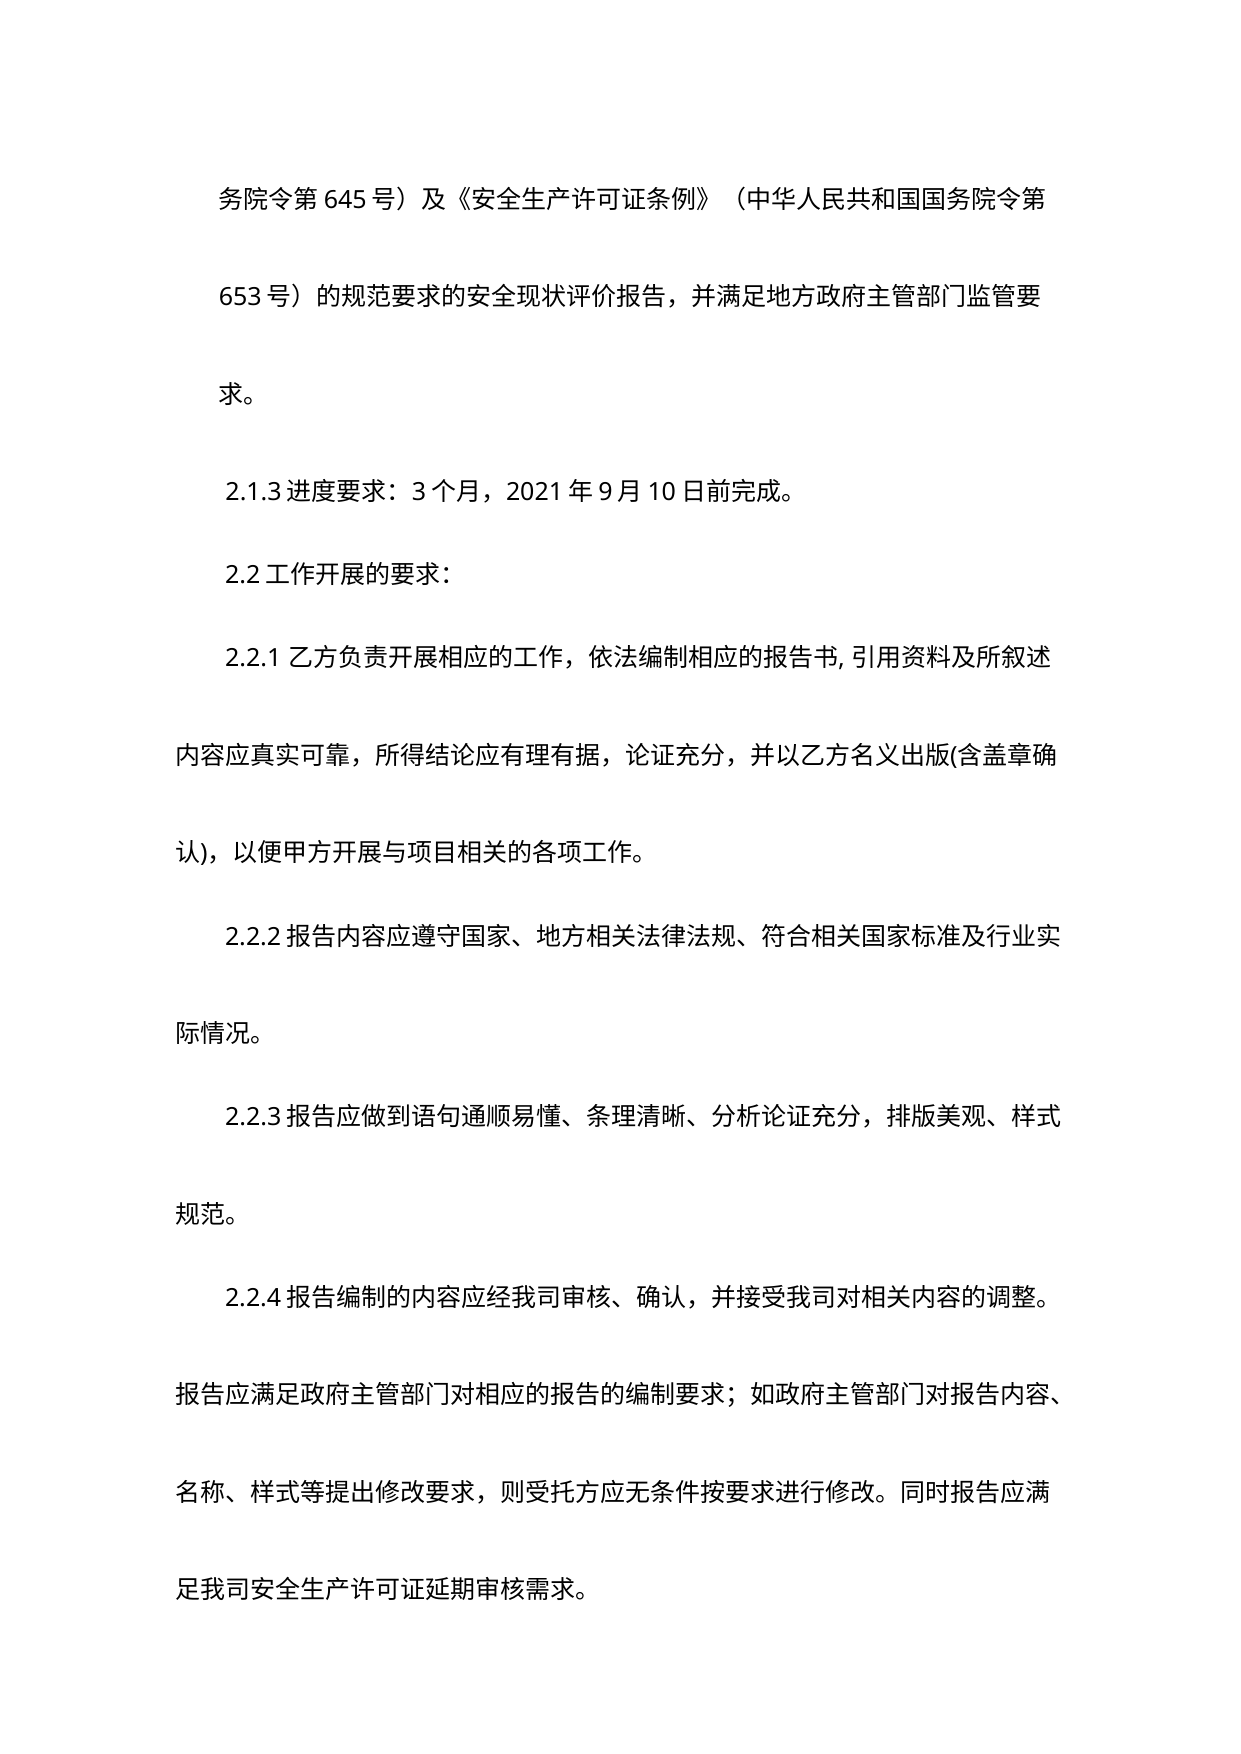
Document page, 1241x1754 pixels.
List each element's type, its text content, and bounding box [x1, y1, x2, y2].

text 2.2.2报告内容应遵守国家、地方相关法律法规、符合相关国家标准及行业实际情况。 [175, 902, 1065, 1064]
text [219, 165, 1065, 522]
text 2.2.3报告应做到语句通顺易懂、条理清晰、分析论证充分，排版美观、样式规范。 [175, 1082, 1065, 1245]
text 2.2.4报告编制的内容应经我司审核、确认，并接受我司对相关内容的调整。报告应满足政府主管部门对相应的报告的编制要求；如政府主管部门对报告内容、名称、样式等提出修改要求，则受托方应无条件按要求进行修改。同时报告应满足我司安全生产许可证延期审核需求。 [175, 1263, 1065, 1620]
text 2.2工作开展的要求： [175, 540, 1065, 605]
text 2.2.1 乙方负责开展相应的工作，依法编制相应的报告书, 引用资料及所叙述内容应真实可靠，所得结论应有理有据，论证充分，并以乙方名义出版(含盖章确认)，以便甲方开展与项目相关的各项工作。 [175, 623, 1065, 883]
